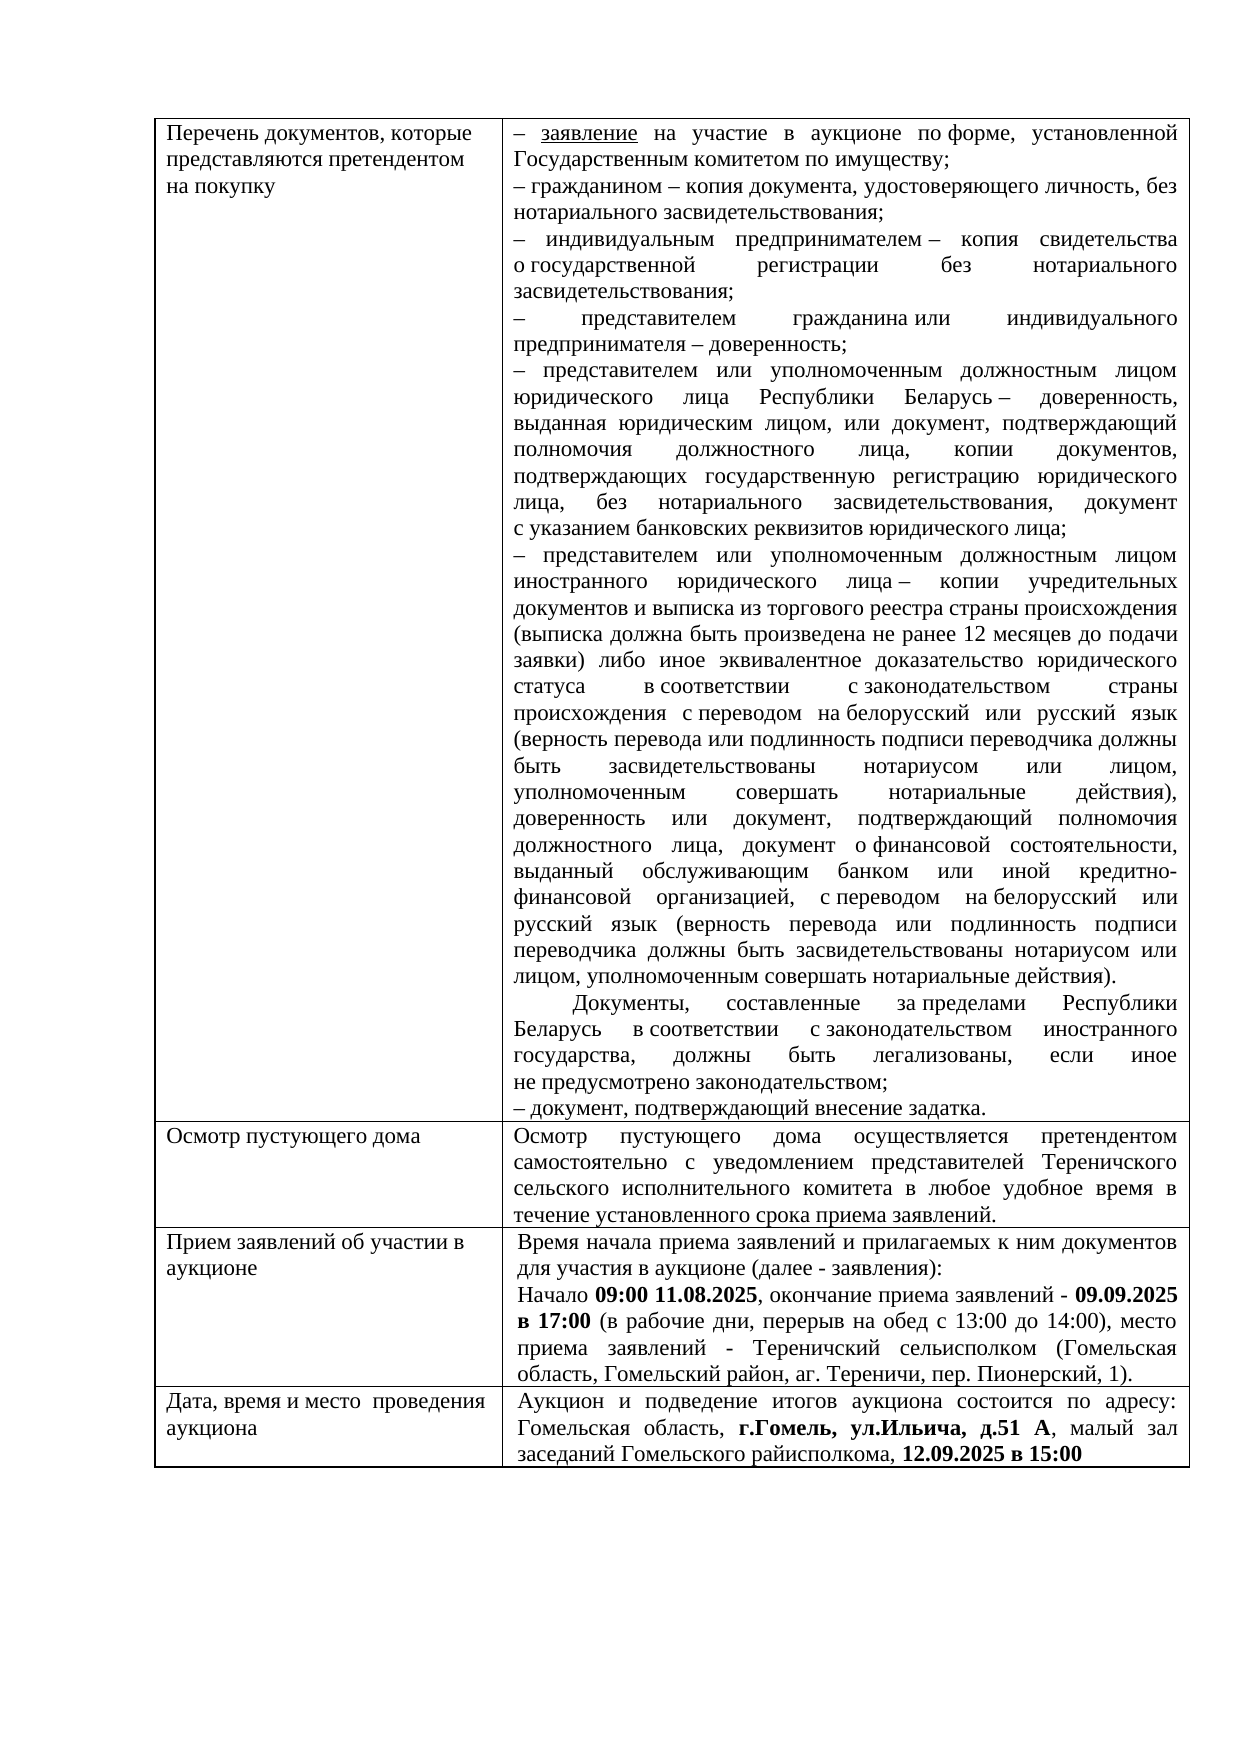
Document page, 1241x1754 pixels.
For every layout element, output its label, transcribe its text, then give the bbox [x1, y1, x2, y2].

table_cell Прием заявлений об участии в аукционе [156, 1228, 502, 1386]
table_cell Осмотр пустующего дома [156, 1122, 502, 1227]
table_cell – заявление на участие в аукционе по форме, установленной Государственным комитетом по имуществу; – гражданином – копия документа, удостоверяющего личность, без нотариального засвидетельствования; – индивидуальным предпринимателем – копия свидетельства о государственной регистрации без нотариального засвидетельствования; – представителем гражданина или индивидуального предпринимателя – доверенность; – представителем или уполномоченным должностным лицом юридического лица Республики Беларусь – доверенность, выданная юридическим лицом, или документ, подтверждающий полномочия должностного лица, копии документов, подтверждающих государственную регистрацию юридического лица, без нотариального засвидетельствования, документ с указанием банковских реквизитов юридического лица; – представителем или уполномоченным должностным лицом иностранного юридического лица – копии учредительных документов и выписка из торгового реестра страны происхождения (выписка должна быть произведена не ранее 12 месяцев до подачи заявки) либо иное эквивалентное доказательство юридического статуса в соответствии с законодательством страны происхождения с переводом на белорусский или русский язык (верность перевода или подлинность подписи переводчика должны быть засвидетельствованы нотариусом или лицом, уполномоченным совершать нотариальные действия), доверенность или документ, подтверждающий полномочия должностного лица, документ о финансовой состоятельности, выданный обслуживающим банком или иной кредитно-финансовой организацией, с переводом на белорусский или русский язык (верность перевода или подлинность подписи переводчика должны быть засвидетельствованы нотариусом или лицом, уполномоченным совершать нотариальные действия). Документы, составленные за пределами Республики Беларусь в соответствии с законодательством иностранного государства, должны быть легализованы, если иное не предусмотрено законодательством; – документ, подтверждающий внесение задатка. [503, 119, 1189, 1121]
table_cell Аукцион и подведение итогов аукциона состоится по адресу: Гомельская область, г.Гомель, ул.Ильича, д.51 А, малый зал заседаний Гомельского райисполкома, 12.09.2025 в 15:00 [503, 1387, 1189, 1466]
table_cell Время начала приема заявлений и прилагаемых к ним документов для участия в аукционе (далее - заявления): Начало 09:00 11.08.2025, окончание приема заявлений - 09.09.2025 в 17:00 (в рабочие дни, перерыв на обед с 13:00 до 14:00), место приема заявлений - Тереничский сельисполком (Гомельская область, Гомельский район, аг. Тереничи, пер. Пионерский, 1). [503, 1228, 1189, 1386]
table_cell Перечень документов, которые представляются претендентом на покупку [156, 119, 502, 1121]
table_cell Дата, время и место проведения аукциона [156, 1387, 502, 1466]
table_cell Осмотр пустующего дома осуществляется претендентом самостоятельно с уведомлением представителей Тереничского сельского исполнительного комитета в любое удобное время в течение установленного срока приема заявлений. [503, 1122, 1189, 1227]
